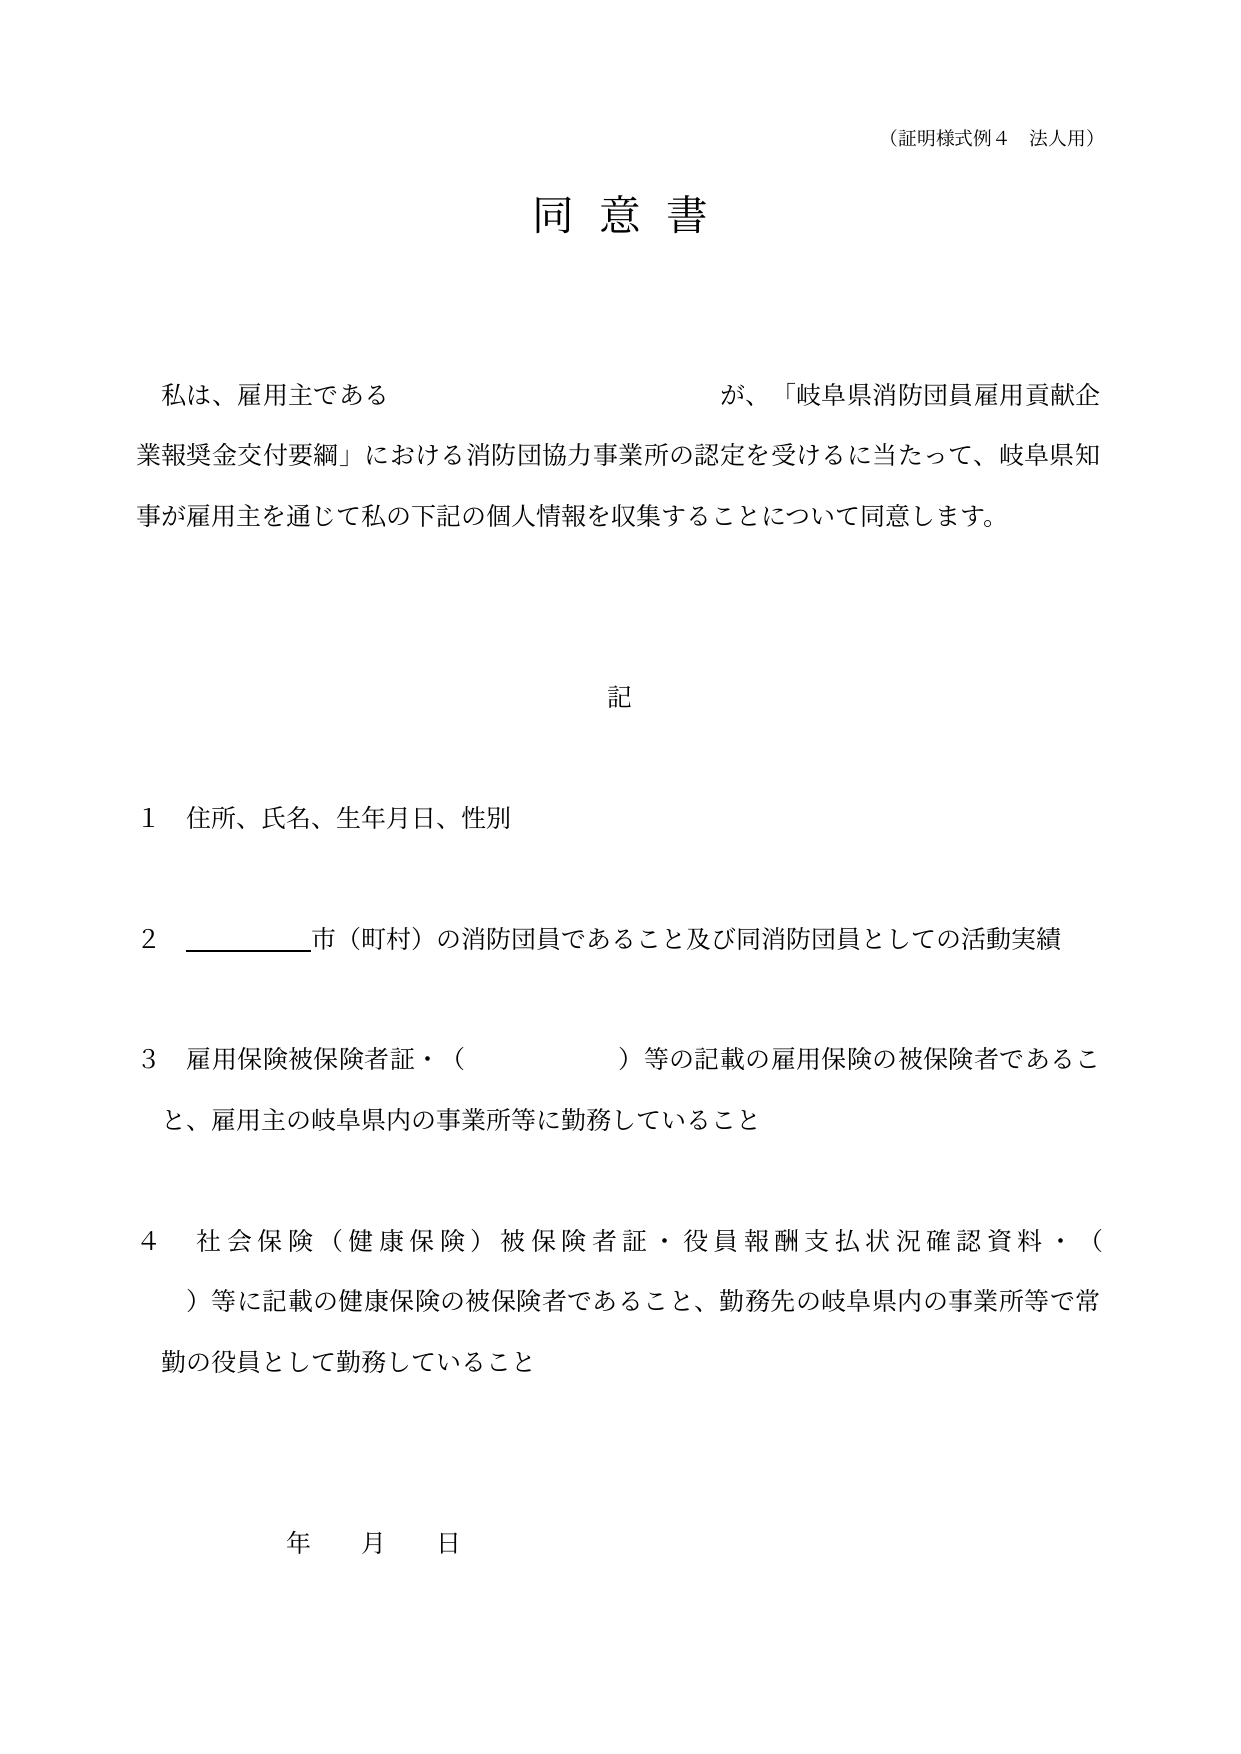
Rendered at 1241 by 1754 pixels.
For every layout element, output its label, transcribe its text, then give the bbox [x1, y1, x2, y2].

text （証明様式例４ 法人用） [136, 122, 1104, 152]
text ２ 市（町村）の消防団員であること及び同消防団員としての活動実績 [136, 907, 1104, 968]
text 同意書 [136, 182, 1104, 243]
text 私は、雇用主である が、「岐阜県消防団員雇用貢献企業報奨金交付要綱」における消防団協力事業所の認定を受けるに当たって、岐阜県知事が雇用主を通じて私の下記の個人情報を収集することについて同意します。 [136, 363, 1104, 545]
text １ 住所、氏名、生年月日、性別 [136, 786, 1104, 847]
text ３ 雇用保険被保険者証・（ ）等の記載の雇用保険の被保険者であること、雇用主の岐阜県内の事業所等に勤務していること [136, 1028, 1104, 1149]
text 年 月 日 [136, 1511, 1104, 1572]
text 記 [136, 666, 1104, 726]
text ４ 社会保険（健康保険）被保険者証・役員報酬支払状況確認資料・（ ）等に記載の健康保険の被保険者であること、勤務先の岐阜県内の事業所等で常勤の役員として勤務していること [136, 1209, 1104, 1391]
